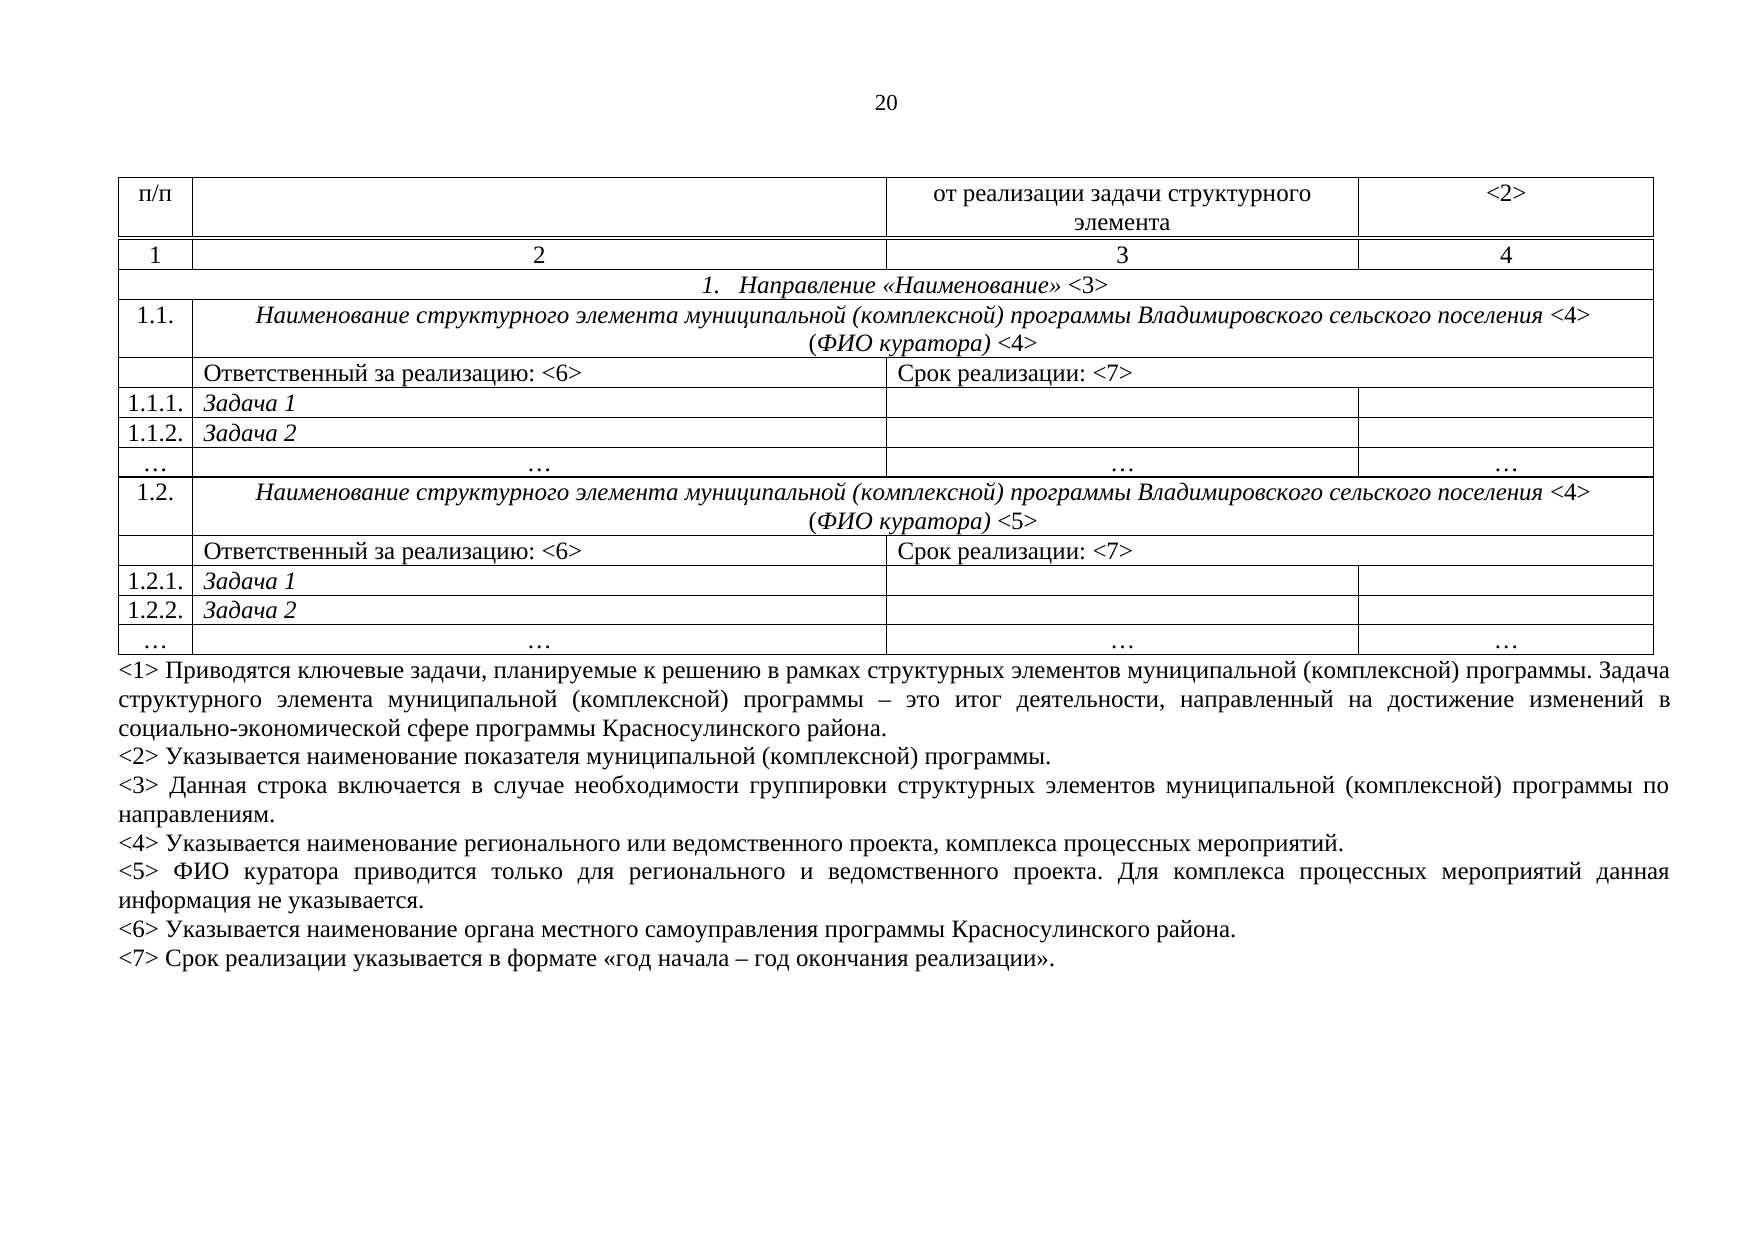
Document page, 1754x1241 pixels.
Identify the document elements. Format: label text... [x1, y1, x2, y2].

table_cell [1359, 566, 1653, 594]
table_cell [887, 388, 1358, 417]
list <3> Данная строка включается в случае необходимости группировки структурных элементов муниципальной (комплексной) программы по направлениям. [118, 770, 1672, 828]
table_cell … [119, 448, 192, 476]
table_cell 1.1.1. [119, 388, 192, 417]
table_header 3 [887, 240, 1358, 269]
table_cell … [1359, 448, 1653, 476]
table_cell … [193, 625, 886, 654]
table_cell Ответственный за реализацию: <6> [193, 358, 886, 387]
table_header 2 [193, 240, 886, 269]
table_cell … [193, 448, 886, 476]
list <4> Указывается наименование регионального или ведомственного проекта, комплекса процессных мероприятий. [118, 828, 1672, 856]
table_cell [887, 566, 1358, 594]
table_cell Срок реализации: <7> [887, 536, 1653, 565]
table_cell [1359, 418, 1653, 447]
table_cell Задача 1 [193, 388, 886, 417]
table_header № п/п [119, 178, 192, 236]
table_cell Срок реализации: <7> [887, 358, 1653, 387]
list <2> Указывается наименование показателя муниципальной (комплексной) программы. [118, 741, 1672, 770]
table_cell [119, 358, 192, 387]
table_cell 1.2.2. [119, 596, 192, 624]
table_cell Наименование структурного элемента муниципальной (комплексной) программы Владимировского сельского поселения <4> (ФИО куратора) <4> [193, 300, 1653, 357]
list <6> Указывается наименование органа местного самоуправления программы Красносулинского района. [118, 914, 1672, 943]
table_header 1 [119, 240, 192, 269]
table_cell … [1359, 625, 1653, 654]
table_cell [1359, 596, 1653, 624]
table_cell Задача 2 [193, 418, 886, 447]
list <5> ФИО куратора приводится только для регионального и ведомственного проекта. Для комплекса процессных мероприятий данная информация не указывается. [118, 856, 1672, 914]
table_cell Ответственный за реализацию: <6> [193, 536, 886, 565]
table_cell [119, 536, 192, 565]
table_cell … [887, 448, 1358, 476]
table_cell 1.1.2. [119, 418, 192, 447]
table_cell Задача 2 [193, 596, 886, 624]
table_cell 1.2.1. [119, 566, 192, 594]
list <1> Приводятся ключевые задачи, планируемые к решению в рамках структурных элементов муниципальной (комплексной) программы. Задача структурного элемента муниципальной (комплексной) программы – это итог деятельности, направленный на достижение изменений в социально-экономической сфере программы Красносулинского района. [118, 655, 1672, 741]
table_header 4 [1359, 240, 1653, 269]
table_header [887, 178, 1358, 236]
list <7> Срок реализации указывается в формате «год начала – год окончания реализации». [118, 943, 1672, 971]
table_cell Задача 1 [193, 566, 886, 594]
table_cell 1.1. [119, 300, 192, 357]
table_cell … [887, 625, 1358, 654]
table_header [193, 178, 886, 236]
table_cell [1359, 388, 1653, 417]
table_cell [887, 596, 1358, 624]
table_cell 1.2. [119, 478, 192, 535]
table_cell Наименование структурного элемента муниципальной (комплексной) программы Владимировского сельского поселения <4> (ФИО куратора) <5> [193, 478, 1653, 535]
table_cell Направление «Наименование» <3> [119, 270, 1653, 299]
table_cell [887, 418, 1358, 447]
table_cell … [119, 625, 192, 654]
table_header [1359, 178, 1653, 236]
